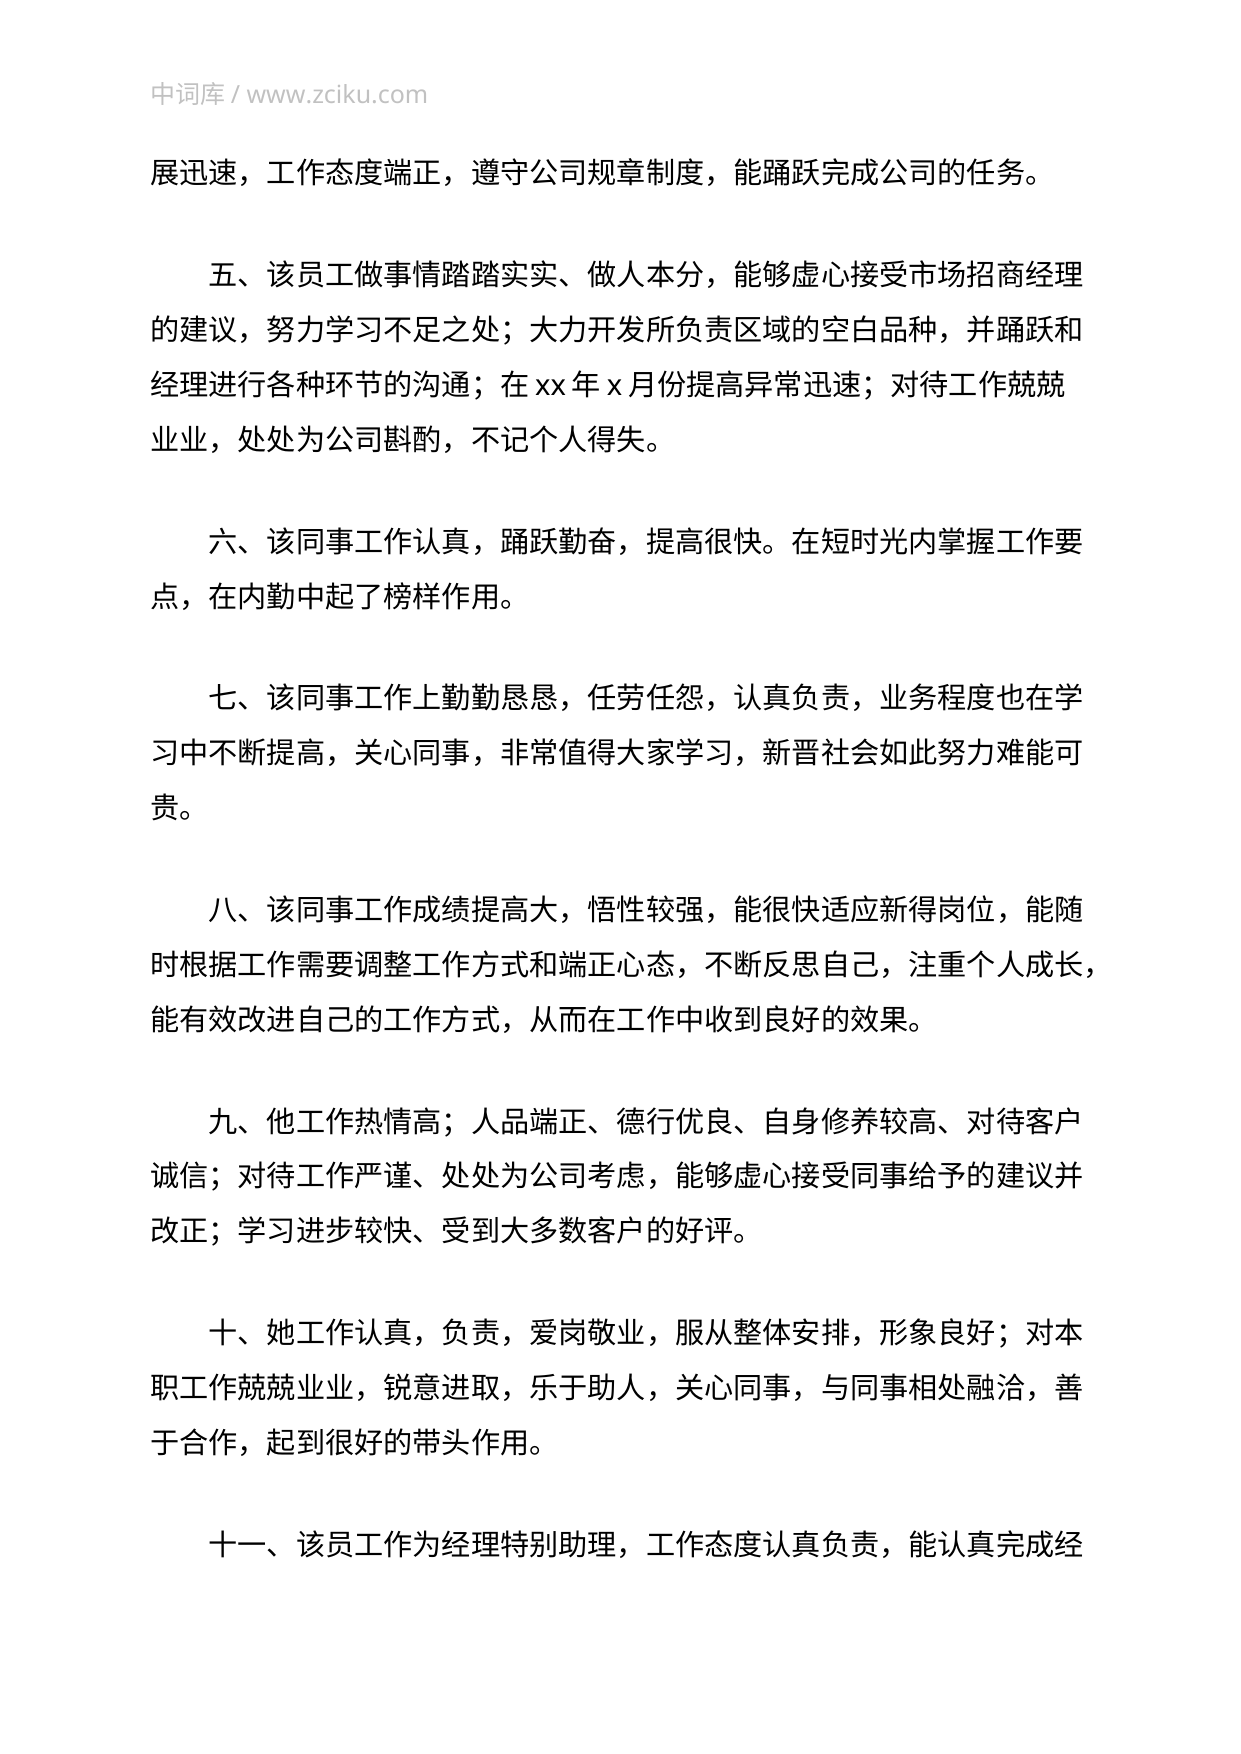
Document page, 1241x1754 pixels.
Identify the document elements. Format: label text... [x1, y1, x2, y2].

text 九、他工作热情高；人品端正、德行优良、自身修养较高、对待客户诚信；对待工作严谨、处处为公司考虑，能够虚心接受同事给予的建议并改正；学习进步较快、受到大多数客户的好评。 [150, 1098, 1090, 1250]
text 五、该员工做事情踏踏实实、做人本分，能够虚心接受市场招商经理的建议，努力学习不足之处；大力开发所负责区域的空白品种，并踊跃和经理进行各种环节的沟通；在xx年x月份提高异常迅速；对待工作兢兢业业，处处为公司斟酌，不记个人得失。 [150, 252, 1090, 459]
text 七、该同事工作上勤勤恳恳，任劳任怨，认真负责，业务程度也在学习中不断提高，关心同事，非常值得大家学习，新晋社会如此努力难能可贵。 [150, 675, 1090, 827]
text 十、她工作认真，负责，爱岗敬业，服从整体安排，形象良好；对本职工作兢兢业业，锐意进取，乐于助人，关心同事，与同事相处融洽，善于合作，起到很好的带头作用。 [150, 1310, 1090, 1462]
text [150, 1521, 1090, 1563]
text 六、该同事工作认真，踊跃勤奋，提高很快。在短时光内掌握工作要点，在内勤中起了榜样作用。 [150, 518, 1090, 616]
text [150, 150, 1090, 192]
text 八、该同事工作成绩提高大，悟性较强，能很快适应新得岗位，能随时根据工作需要调整工作方式和端正心态，不断反思自己，注重个人成长，能有效改进自己的工作方式，从而在工作中收到良好的效果。 [150, 887, 1090, 1039]
